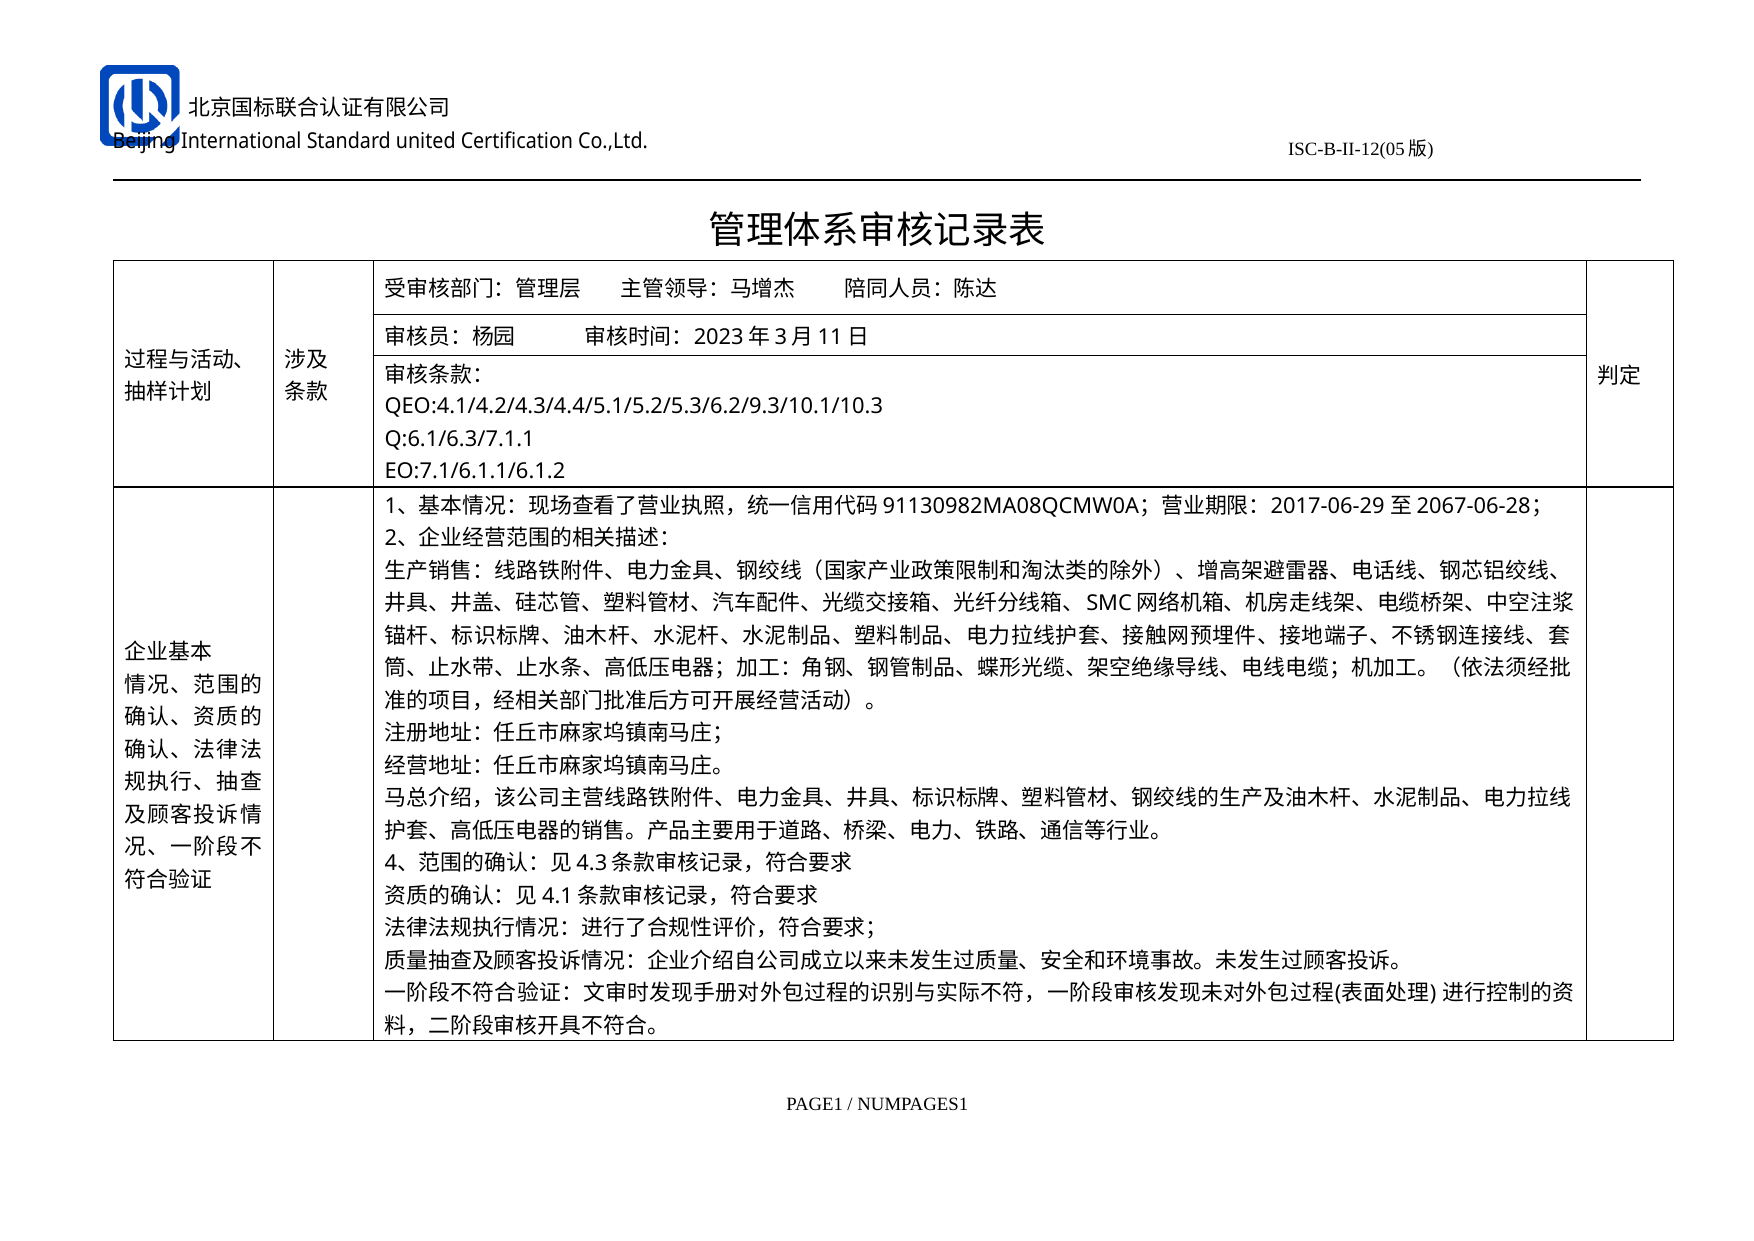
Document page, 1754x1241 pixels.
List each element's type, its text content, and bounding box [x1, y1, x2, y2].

table_cell [1587, 488, 1673, 1040]
table_cell 企业基本 情况、范围的确认、资质的确认、法律法规执行、抽查及顾客投诉情况、一阶段不符合验证 [114, 488, 273, 1040]
text 管理体系审核记录表 [112, 195, 1641, 260]
table_cell 1、基本情况：现场查看了营业执照，统一信用代码91130982MA08QCMW0A；营业期限：2017-06-29 至2067-06-28； 2、企业经营范围的相关描述： 生产销售：线路铁附件、电力金具、钢绞线（国家产业政策限制和淘汰类的除外）、增高架避雷器、电话线、钢芯铝绞线、井具、井盖、硅芯管、塑料管材、汽车配件、光缆交接箱、光纤分线箱、SMC网络机箱、机房走线架、电缆桥架、中空注浆锚杆、标识标牌、油木杆、水泥杆、水泥制品、塑料制品、电力拉线护套、接触网预埋件、接地端子、不锈钢连接线、套筒、止水带、止水条、高低压电器；加工：角钢、钢管制品、蝶形光缆、架空绝缘导线、电线电缆；机加工。（依法须经批准的项目，经相关部门批准后方可开展经营活动）。 注册地址：任丘市麻家坞镇南马庄； 经营地址：任丘市麻家坞镇南马庄。 马总介绍，该公司主营线路铁附件、电力金具、井具、标识标牌、塑料管材、钢绞线的生产及油木杆、水泥制品、电力拉线护套、高低压电器的销售。产品主要用于道路、桥梁、电力、铁路、通信等行业。 4、范围的确认：见4.3条款审核记录，符合要求 资质的确认：见4.1条款审核记录，符合要求 法律法规执行情况：进行了合规性评价，符合要求； 质量抽查及顾客投诉情况：企业介绍自公司成立以来未发生过质量、安全和环境事故。未发生过顾客投诉。 一阶段不符合验证：文审时发现手册对外包过程的识别与实际不符，一阶段审核发现未对外包过程(表面处理) 进行控制的资料，二阶段审核开具不符合。 [374, 488, 1586, 1040]
picture [100, 65, 180, 146]
table_cell 审核员：杨园 审核时间：2023年3月11日 [374, 315, 1586, 355]
table_header 过程与活动、 抽样计划 [114, 261, 273, 486]
table_cell 审核条款： QEO:4.1/4.2/4.3/4.4/5.1/5.2/5.3/6.2/9.3/10.1/10.3 Q:6.1/6.3/7.1.1 EO:7.1/6.1.1/6.1.2 [374, 356, 1586, 486]
table_header 判定 [1587, 261, 1673, 486]
table_header 受审核部门：管理层 主管领导：马增杰 陪同人员：陈达 [374, 261, 1586, 313]
table_cell [274, 488, 373, 1040]
table_header 涉及 条款 [274, 261, 373, 486]
